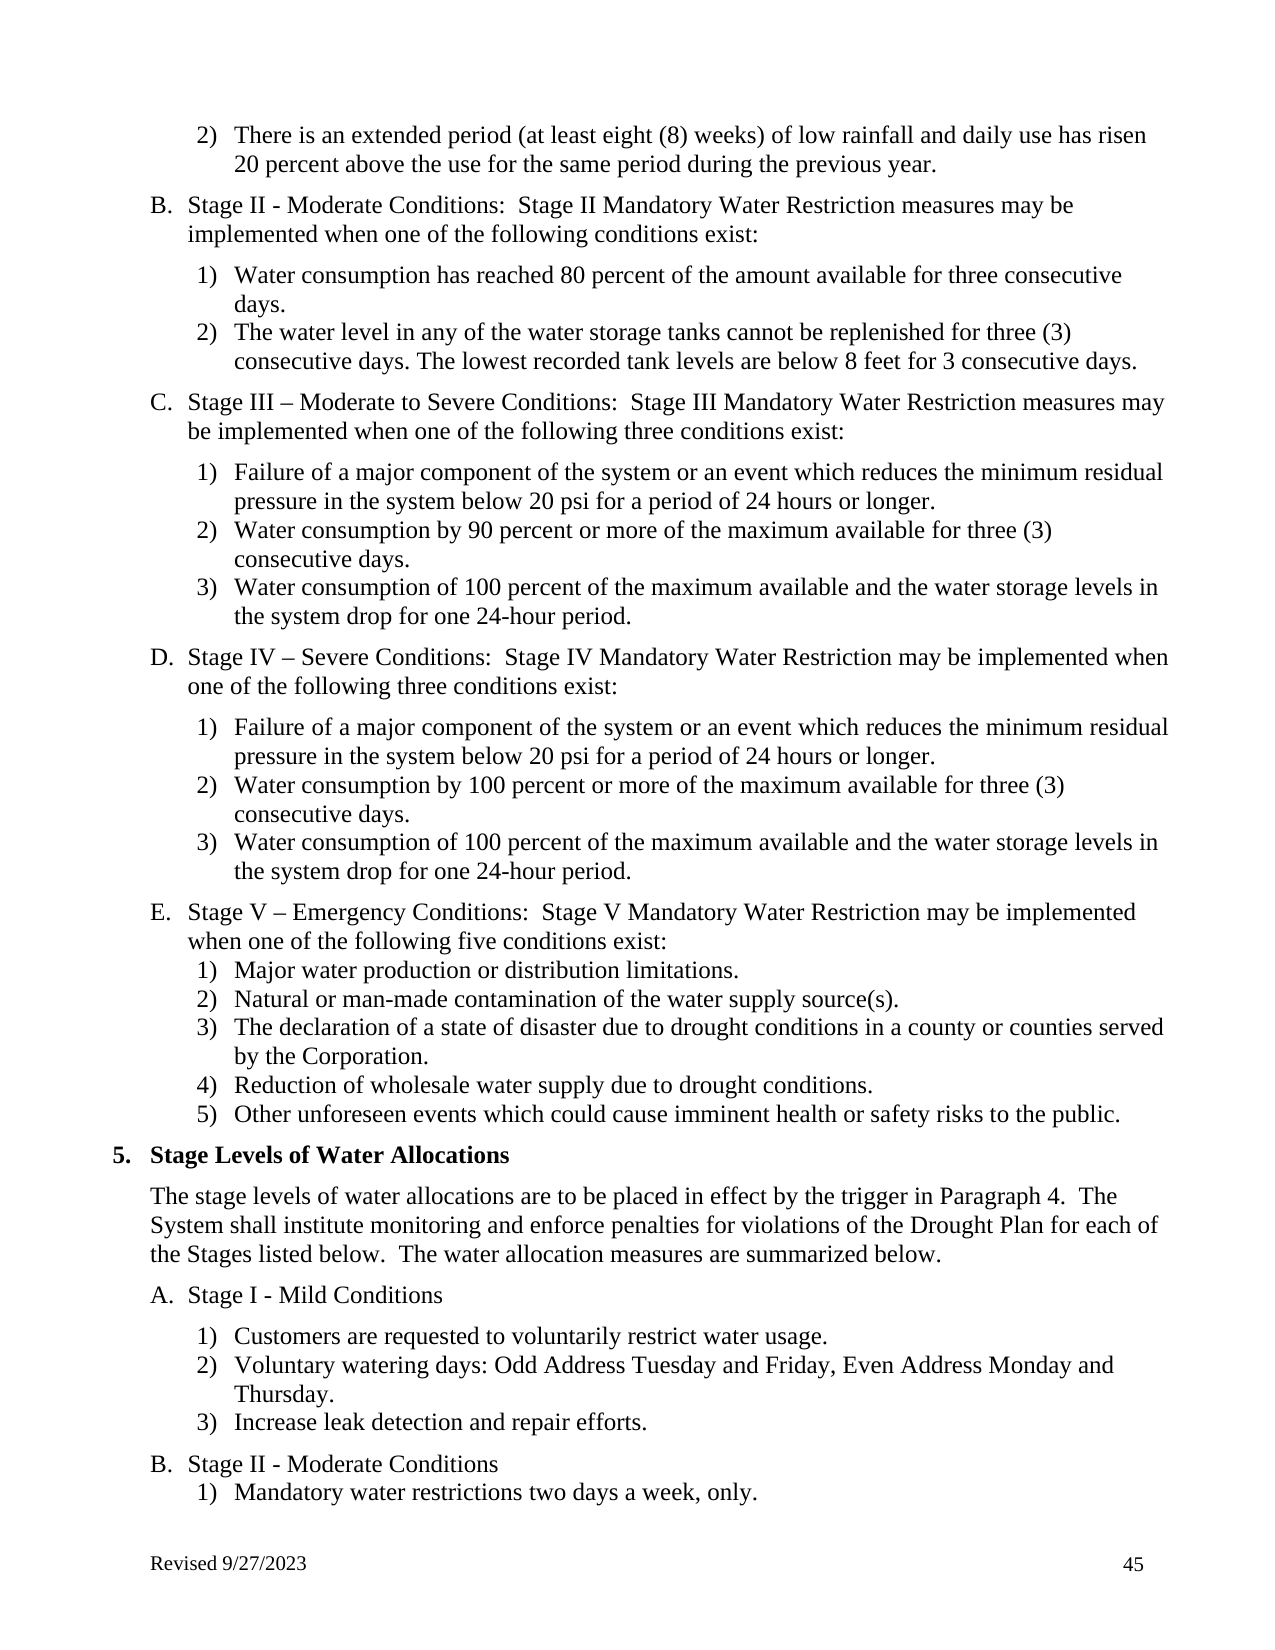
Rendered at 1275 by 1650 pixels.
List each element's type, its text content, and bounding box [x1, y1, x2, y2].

list Mandatory water restrictions two days a week, only. [196, 1477, 1170, 1506]
list Stage III – Moderate to Severe Conditions: Stage III Mandatory Water Restriction measures may be implemented when one of the following three conditions exist: [150, 387, 1170, 445]
list Water consumption of 100 percent of the maximum available and the water storage levels in the system drop for one 24-hour period. [196, 827, 1170, 885]
list The declaration of a state of disaster due to drought conditions in a county or counties served by the Corporation. [196, 1012, 1170, 1070]
list Failure of a major component of the system or an event which reduces the minimum residual pressure in the system below 20 psi for a period of 24 hours or longer. [196, 712, 1170, 770]
list Water consumption by 100 percent or more of the maximum available for three (3) consecutive days. [196, 770, 1170, 827]
list Natural or man-made contamination of the water supply source(s). [196, 984, 1170, 1012]
list Water consumption has reached 80 percent of the amount available for three consecutive days. [196, 260, 1170, 317]
list Customers are requested to voluntarily restrict water usage. [196, 1321, 1170, 1350]
text The stage levels of water allocations are to be placed in effect by the trigger in Paragraph 4. The System shall institute monitoring and enforce penalties for violations of the Drought Plan for each of the Stages listed below. The water allocation measures are summarized below. [150, 1181, 1170, 1267]
list Stage I - Mild Conditions [150, 1280, 1170, 1309]
list Water consumption of 100 percent of the maximum available and the water storage levels in the system drop for one 24-hour period. [196, 572, 1170, 630]
list Other unforeseen events which could cause imminent health or safety risks to the public. [196, 1099, 1170, 1127]
list The water level in any of the water storage tanks cannot be replenished for three (3) consecutive days. The lowest recorded tank levels are below 8 feet for 3 consecutive days. [196, 317, 1170, 375]
list Stage II - Moderate Conditions [150, 1449, 1170, 1477]
list Reduction of wholesale water supply due to drought conditions. [196, 1070, 1170, 1099]
list Voluntary watering days: Odd Address Tuesday and Friday, Even Address Monday and Thursday. [196, 1350, 1170, 1407]
list Stage II - Moderate Conditions: Stage II Mandatory Water Restriction measures may be implemented when one of the following conditions exist: [150, 190, 1170, 247]
subtitle 5. Stage Levels of Water Allocations [112, 1140, 1170, 1169]
list Failure of a major component of the system or an event which reduces the minimum residual pressure in the system below 20 psi for a period of 24 hours or longer. [196, 457, 1170, 515]
list There is an extended period (at least eight (8) weeks) of low rainfall and daily use has risen 20 percent above the use for the same period during the previous year. [196, 120, 1170, 177]
list Major water production or distribution limitations. [196, 955, 1170, 984]
list Water consumption by 90 percent or more of the maximum available for three (3) consecutive days. [196, 515, 1170, 572]
list Increase leak detection and repair efforts. [196, 1407, 1170, 1436]
list Stage V – Emergency Conditions: Stage V Mandatory Water Restriction may be implemented when one of the following five conditions exist: [150, 897, 1170, 955]
list Stage IV – Severe Conditions: Stage IV Mandatory Water Restriction may be implemented when one of the following three conditions exist: [150, 642, 1170, 700]
